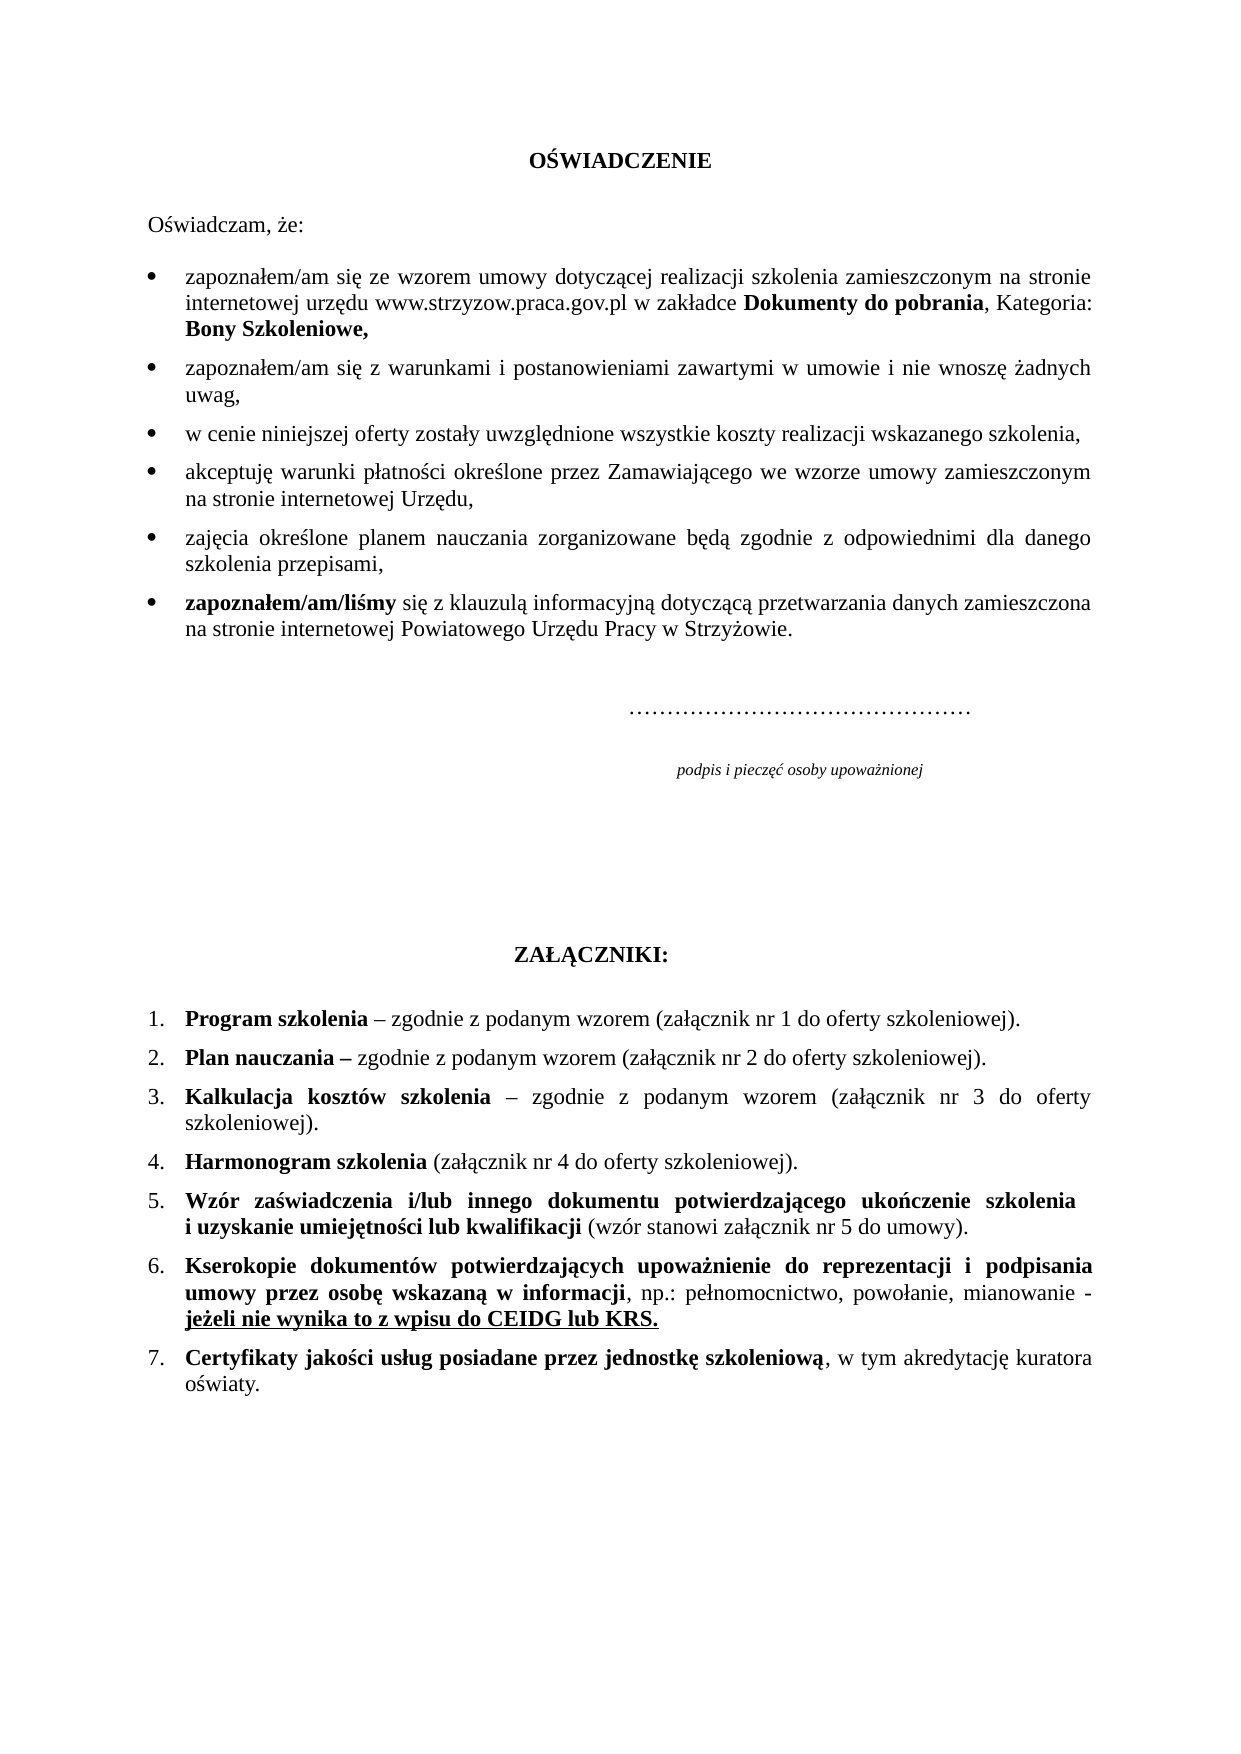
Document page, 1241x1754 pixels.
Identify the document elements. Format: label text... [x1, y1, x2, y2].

text Oświadczam, że: [148, 211, 1093, 238]
list zapoznałem/am się ze wzorem umowy dotyczącej realizacji szkolenia zamieszczonym na stronie internetowej urzędu www.strzyzow.praca.gov.pl w zakładce Dokumenty do pobrania, Kategoria: Bony Szkoleniowe, [148, 263, 1093, 342]
list akceptuję warunki płatności określone przez Zamawiającego we wzorze umowy zamieszczonym na stronie internetowej Urzędu, [148, 458, 1093, 511]
list Kalkulacja kosztów szkolenia – zgodnie z podanym wzorem (załącznik nr 3 do oferty szkoleniowej). [148, 1083, 1093, 1136]
list Plan nauczania – zgodnie z podanym wzorem (załącznik nr 2 do oferty szkoleniowej). [148, 1044, 1093, 1071]
list w cenie niniejszej oferty zostały uwzględnione wszystkie koszty realizacji wskazanego szkolenia, [148, 419, 1093, 446]
list Program szkolenia – zgodnie z podanym wzorem (załącznik nr 1 do oferty szkoleniowej). [148, 1005, 1093, 1032]
text OŚWIADCZENIE [148, 148, 1093, 174]
list zajęcia określone planem nauczania zorganizowane będą zgodnie z odpowiednimi dla danego szkolenia przepisami, [148, 524, 1093, 576]
list zapoznałem/am/liśmy się z klauzulą informacyjną dotyczącą przetwarzania danych zamieszczona na stronie internetowej Powiatowego Urzędu Pracy w Strzyżowie. [148, 589, 1093, 642]
text ……………………………………… [148, 693, 1093, 719]
text ZAŁĄCZNIKI: [148, 941, 1093, 968]
list zapoznałem/am się z warunkami i postanowieniami zawartymi w umowie i nie wnoszę żadnych uwag, [148, 354, 1093, 407]
list Certyfikaty jakości usług posiadane przez jednostkę szkoleniową, w tym akredytację kuratora oświaty. [148, 1344, 1093, 1397]
list Wzór zaświadczenia i/lub innego dokumentu potwierdzającego ukończenie szkolenia i uzyskanie umiejętności lub kwalifikacji (wzór stanowi załącznik nr 5 do umowy). [148, 1187, 1093, 1240]
list Harmonogram szkolenia (załącznik nr 4 do oferty szkoleniowej). [148, 1148, 1093, 1174]
list podpis i pieczęć osoby upoważnionej [185, 760, 1093, 779]
list Kserokopie dokumentów potwierdzających upoważnienie do reprezentacji i podpisania umowy przez osobę wskazaną w informacji, np.: pełnomocnictwo, powołanie, mianowanie - jeżeli nie wynika to z wpisu do CEIDG lub KRS. [148, 1252, 1093, 1331]
